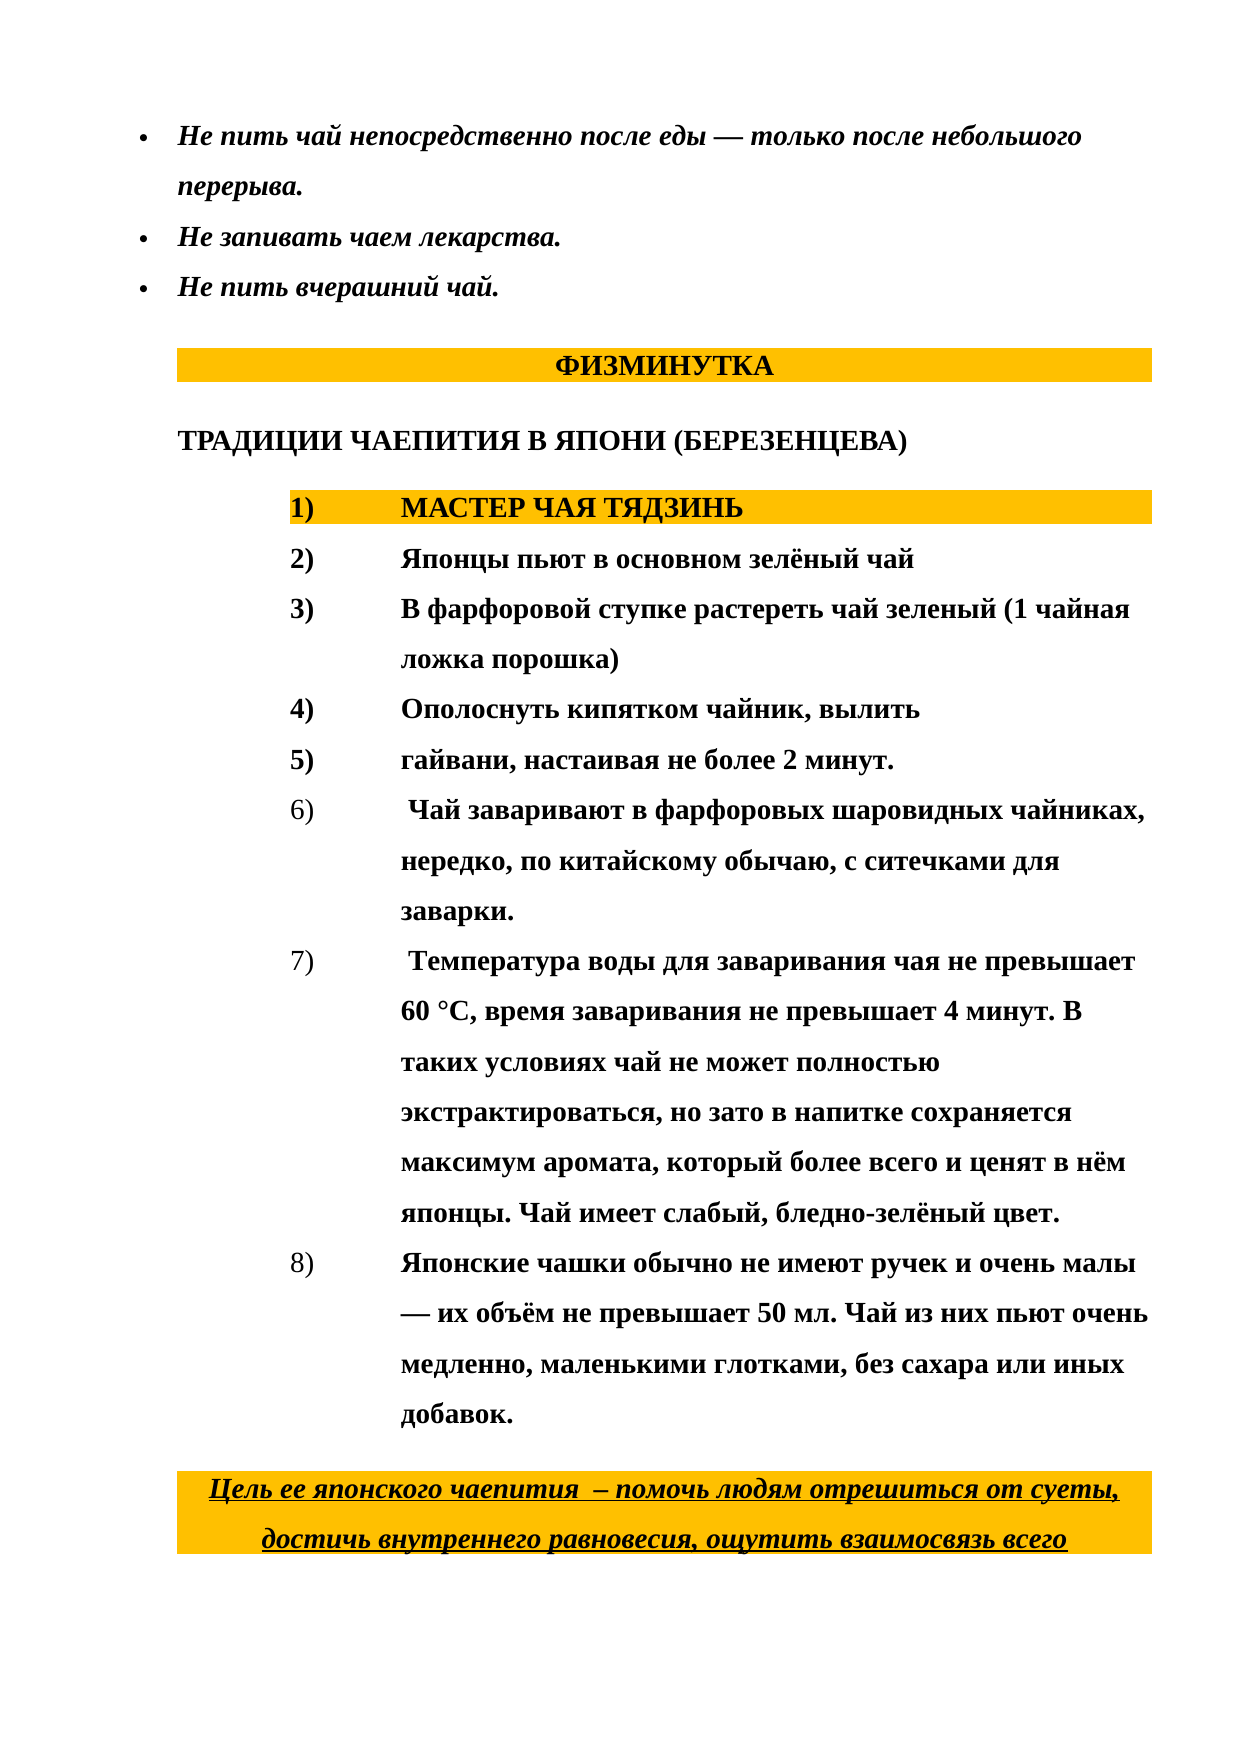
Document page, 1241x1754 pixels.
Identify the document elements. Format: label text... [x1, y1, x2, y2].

subtitle ﻿ТРАДИЦИИ ЧАЕПИТИЯ В ЯПОНИ (Березенцева) [177, 423, 1152, 457]
list Чай заваривают в фарфоровых шаровидных чайниках, нередко, по китайскому обычаю, с ситечками для заварки. [290, 792, 1152, 926]
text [177, 1471, 1152, 1554]
subtitle Мастер чая Тядзинь [290, 490, 1152, 524]
list В фарфоровой ступке растереть чай зеленый (1 чайная ложка порошка) [290, 591, 1152, 675]
list Не пить вчерашний чай. [140, 269, 1152, 303]
list гайвани, настаивая не более 2 минут. [290, 742, 1152, 776]
list Ополоснуть кипятком чайник, вылить [290, 692, 1152, 725]
list Не запивать чаем лекарства. [140, 219, 1152, 252]
text ФИЗМИНУТКА [177, 348, 1152, 382]
list Японцы пьют в основном зелёный чай [290, 541, 1152, 574]
list Не пить чай непосредственно после еды — только после небольшого перерыва. [140, 118, 1152, 202]
list Температура воды для заваривания чая не превышает 60 °C, время заваривания не превышает 4 минут. В таких условиях чай не может полностью экстрактироваться, но зато в напитке сохраняется максимум аромата, который более всего и ценят в нём японцы. Чай имеет слабый, бледно-зелёный цвет. [290, 943, 1152, 1228]
list Японские чашки обычно не имеют ручек и очень малы — их объём не превышает 50 мл. Чай из них пьют очень медленно, маленькими глотками, без сахара или иных добавок. [290, 1245, 1152, 1429]
